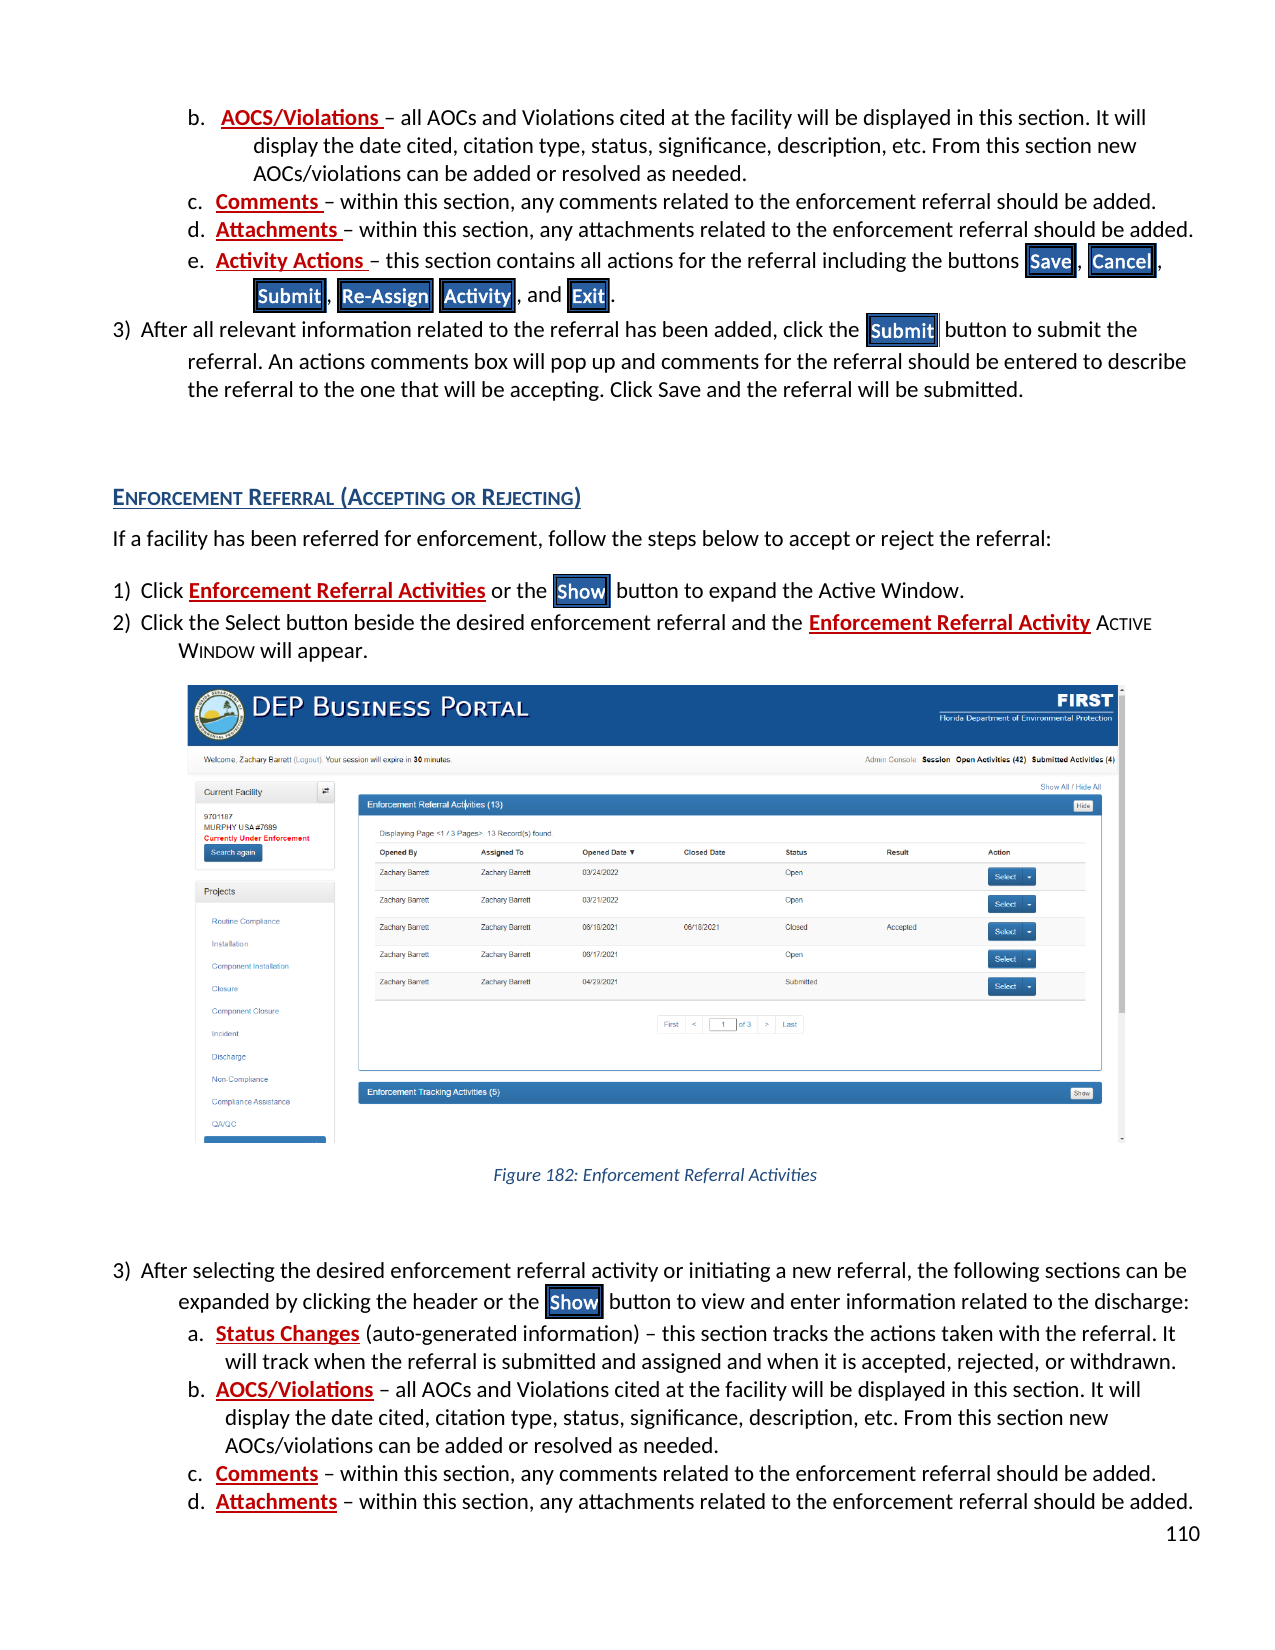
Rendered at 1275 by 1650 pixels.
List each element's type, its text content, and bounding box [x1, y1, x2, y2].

list Click Enforcement Referral Activities or the Show button to expand the Active Window. [112, 573, 609, 608]
text Figure 182: Enforcement Referral Activities [112, 1163, 1200, 1186]
list After all relevant information related to the referral has been added, click the Submit button to submit the referral. An actions comments box will pop up and comments for the referral should be entered to describe the referral to the one that will be accepting. Click Save and the referral will be submitted. [112, 313, 1200, 403]
list After selecting the desired enforcement referral activity or initiating a new referral, the following sections can be expanded by clicking the header or the Show button to view and enter information related to the discharge: [112, 1256, 1200, 1319]
list Comments – within this section, any comments related to the enforcement referral should be added. [187, 187, 1200, 215]
list Attachments – within this section, any attachments related to the enforcement referral should be added. [187, 215, 1200, 243]
list AOCS/Violations – all AOCs and Violations cited at the facility will be displayed in this section. It will display the date cited, citation type, status, significance, description, etc. From this section new AOCs/violations can be added or resolved as needed. [187, 1375, 1200, 1459]
list Status Changes (auto-generated information) – this section tracks the actions taken with the referral. It will track when the referral is submitted and assigned and when it is accepted, rejected, or withdrawn. [187, 1319, 1200, 1375]
picture [187, 685, 1125, 1143]
list Click the Select button beside the desired enforcement referral and the Enforcement Referral Activity Active Window will appear. [112, 608, 1200, 664]
list Click Enforcement Referral Activities or the Show button to expand the Active Window. [610, 573, 1200, 608]
list Activity Actions – this section contains all actions for the referral including the buttons Save, Cancel, Submit, Re-Assign Activity, and Exit. [187, 243, 1200, 313]
list Comments – within this section, any comments related to the enforcement referral should be added. [187, 1459, 1200, 1487]
list Attachments – within this section, any attachments related to the enforcement referral should be added. [187, 1487, 1200, 1515]
subtitle Enforcement Referral (Accepting or Rejecting) [112, 482, 1200, 512]
text If a facility has been referred for enforcement, follow the steps below to accept or reject the referral: [112, 524, 1200, 553]
list AOCS/Violations – all AOCs and Violations cited at the facility will be displayed in this section. It will display the date cited, citation type, status, significance, description, etc. From this section new AOCs/violations can be added or resolved as needed. [187, 103, 1200, 187]
